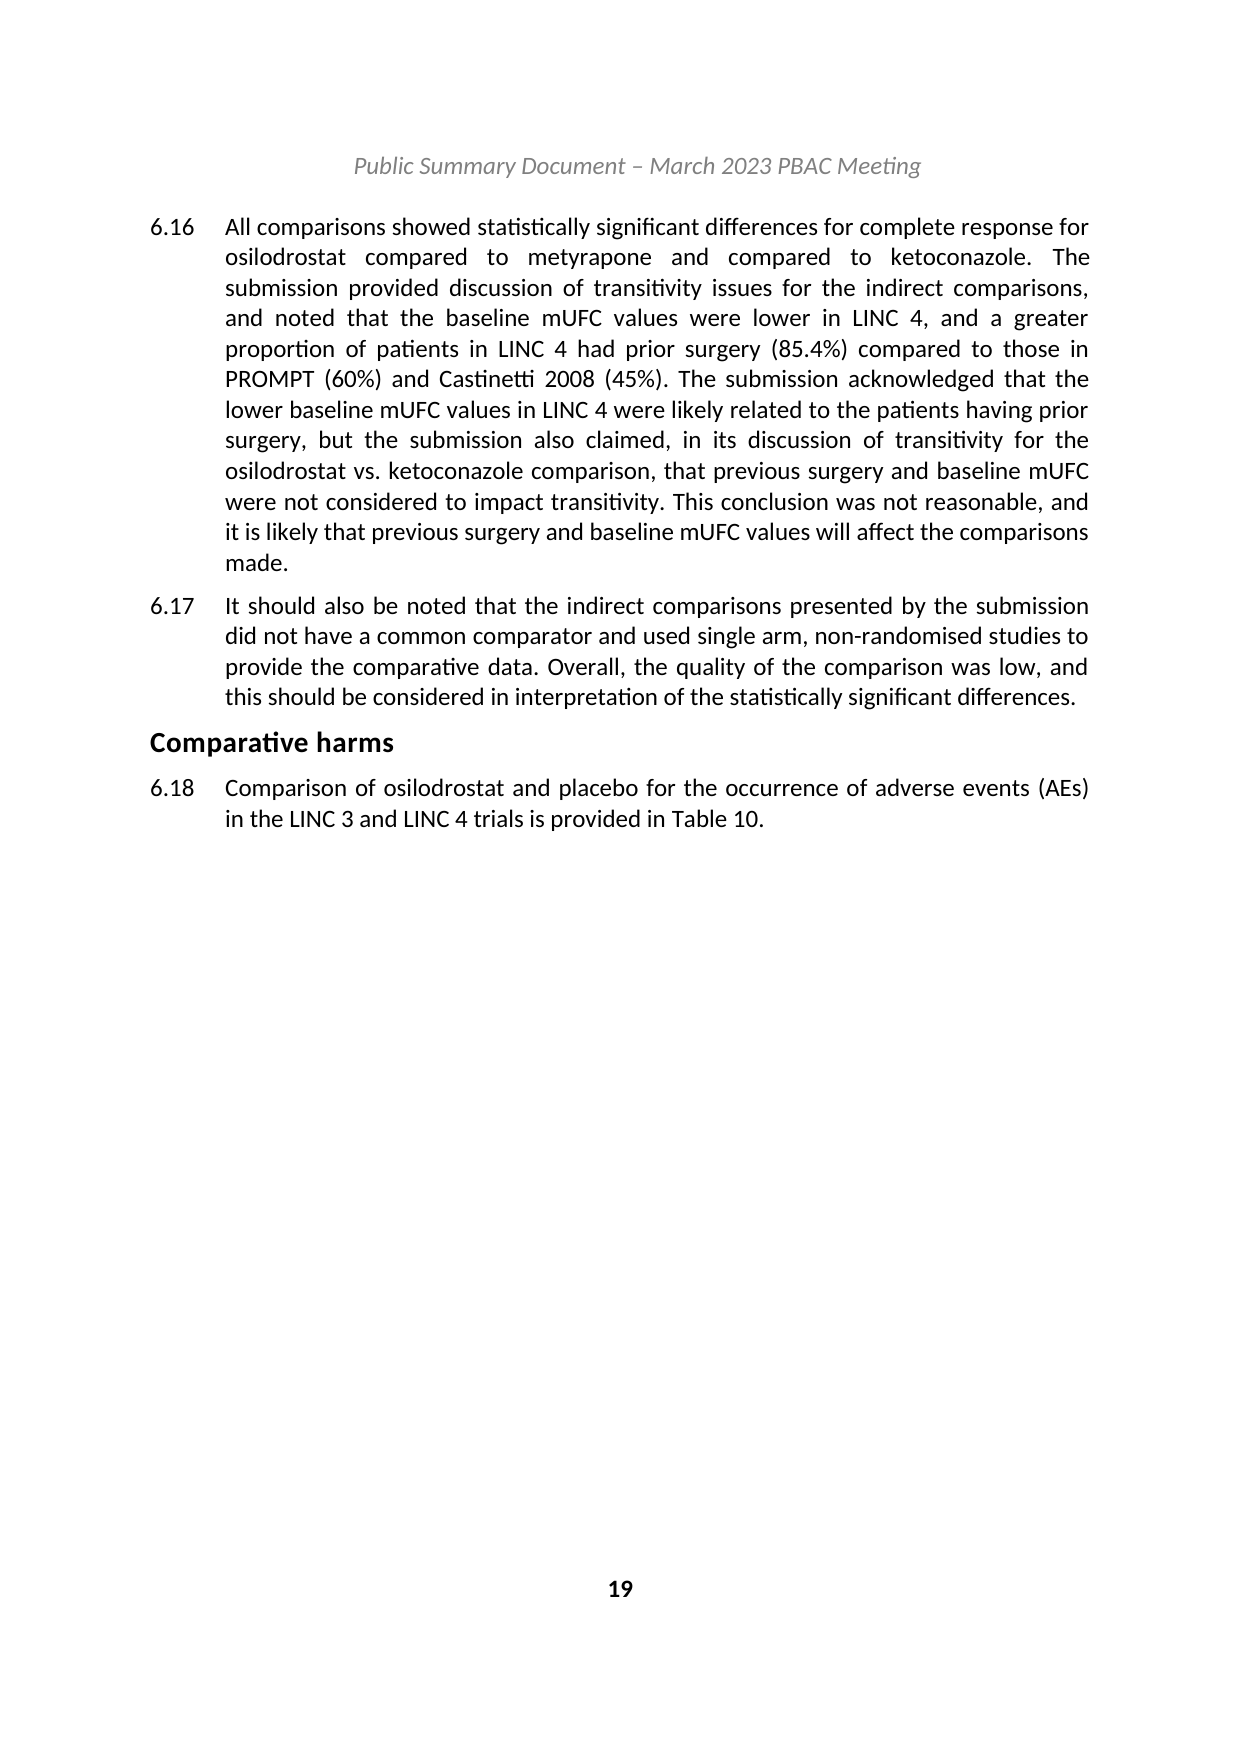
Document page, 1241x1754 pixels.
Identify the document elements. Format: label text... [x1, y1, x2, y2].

text Comparison of osilodrostat and placebo for the occurrence of adverse events (AEs) in the LINC 3 and LINC 4 trials is provided in Table 10. [150, 772, 1090, 833]
subtitle Comparative harms [150, 724, 1090, 760]
text All comparisons showed statistically significant differences for complete response for osilodrostat compared to metyrapone and compared to ketoconazole. The submission provided discussion of transitivity issues for the indirect comparisons, and noted that the baseline mUFC values were lower in LINC 4, and a greater proportion of patients in LINC 4 had prior surgery (85.4%) compared to those in PROMPT (60%) and Castinetti 2008 (45%). The submission acknowledged that the lower baseline mUFC values in LINC 4 were likely related to the patients having prior surgery, but the submission also claimed, in its discussion of transitivity for the osilodrostat vs. ketoconazole comparison, that previous surgery and baseline mUFC were not considered to impact transitivity. This conclusion was not reasonable, and it is likely that previous surgery and baseline mUFC values will affect the comparisons made. [150, 211, 1090, 577]
text It should also be noted that the indirect comparisons presented by the submission did not have a common comparator and used single arm, non-randomised studies to provide the comparative data. Overall, the quality of the comparison was low, and this should be considered in interpretation of the statistically significant differences. [150, 590, 1090, 712]
